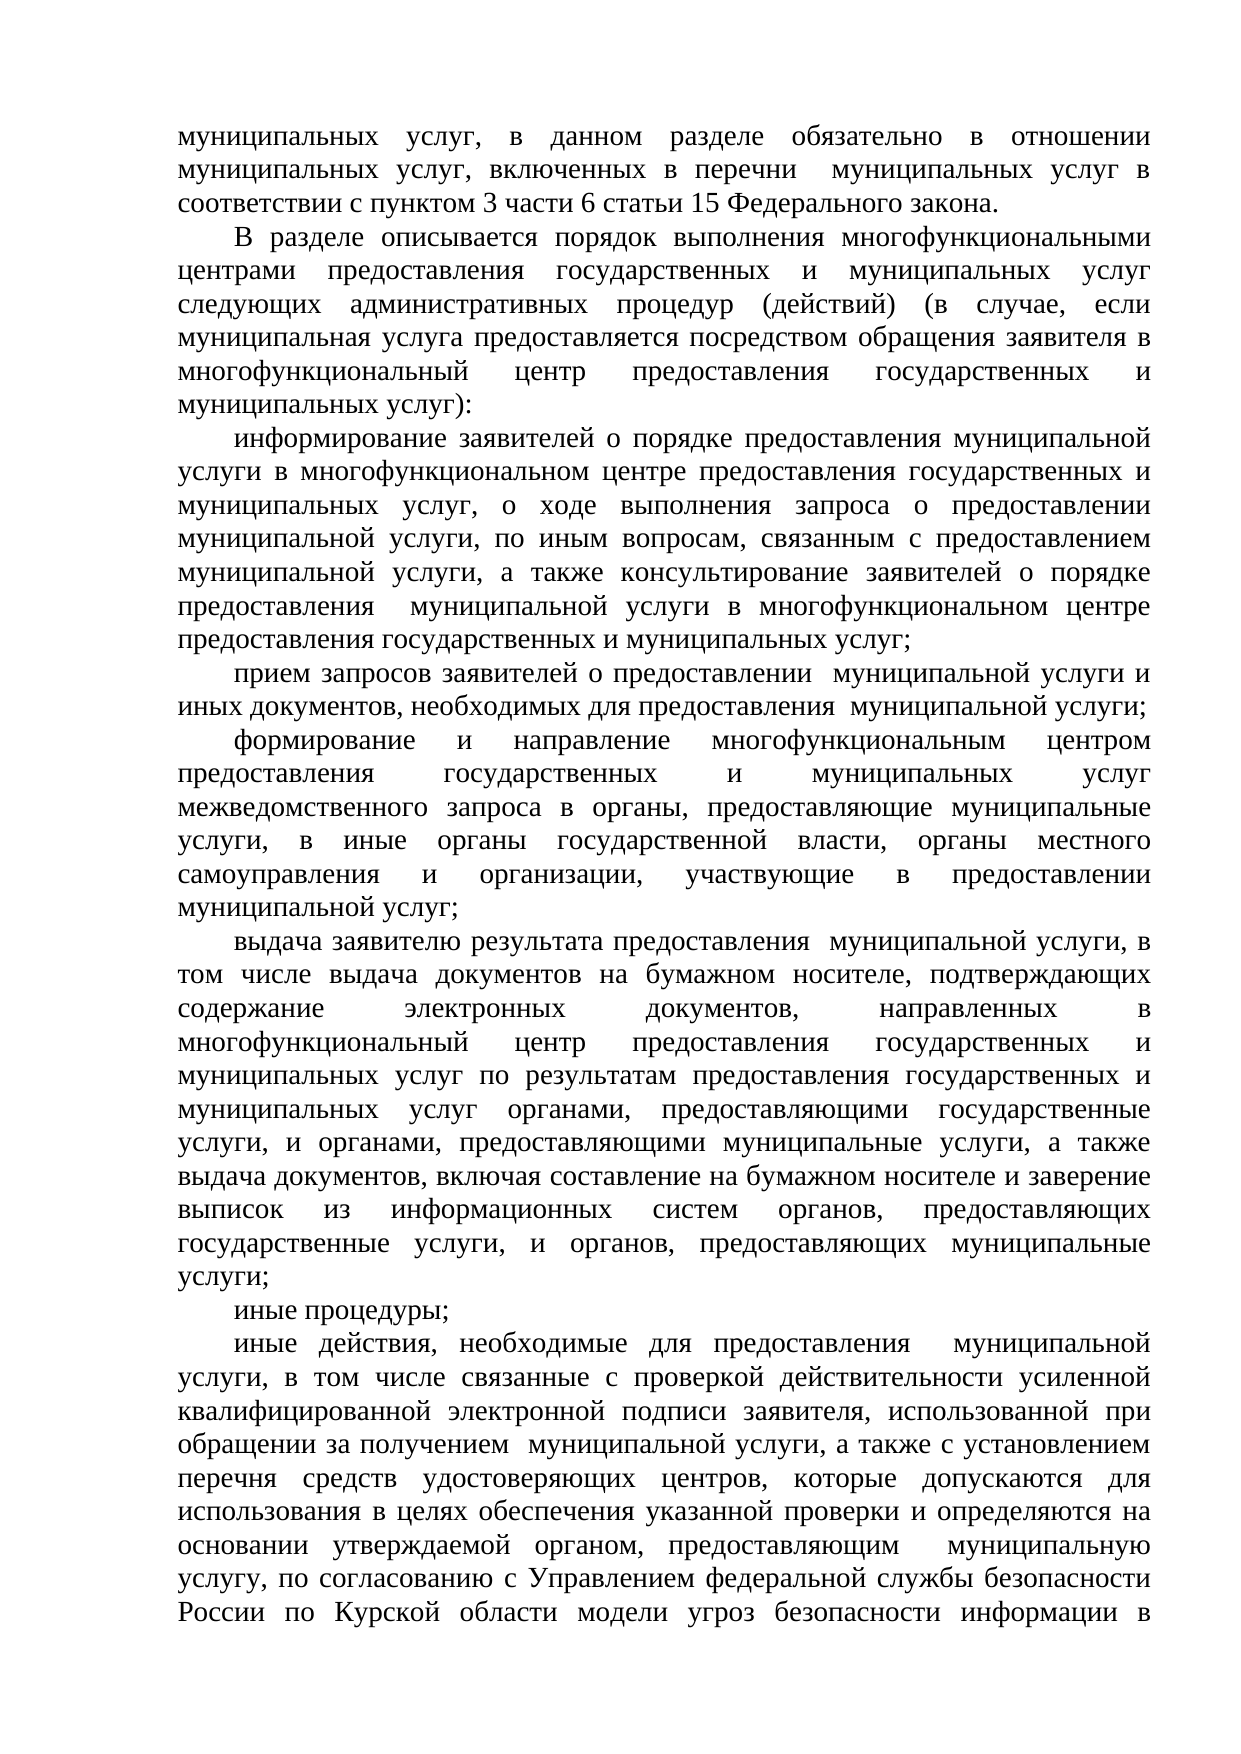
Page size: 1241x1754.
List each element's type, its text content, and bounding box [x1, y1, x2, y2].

text формирование и направление многофункциональным центром предоставления государственных и муниципальных услуг межведомственного запроса в органы, предоставляющие муниципальные услуги, в иные органы государственной власти, органы местного самоуправления и организации, участвующие в предоставлении муниципальной услуг; [177, 722, 1152, 923]
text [177, 1326, 1152, 1627]
text иные процедуры; [177, 1292, 1152, 1326]
text выдача заявителю результата предоставления муниципальной услуги, в том числе выдача документов на бумажном носителе, подтверждающих содержание электронных документов, направленных в многофункциональный центр предоставления государственных и муниципальных услуг по результатам предоставления государственных и муниципальных услуг органами, предоставляющими государственные услуги, и органами, предоставляющими муниципальные услуги, а также выдача документов, включая составление на бумажном носителе и заверение выписок из информационных систем органов, предоставляющих государственные услуги, и органов, предоставляющих муниципальные услуги; [177, 923, 1152, 1292]
text информирование заявителей о порядке предоставления муниципальной услуги в многофункциональном центре предоставления государственных и муниципальных услуг, о ходе выполнения запроса о предоставлении муниципальной услуги, по иным вопросам, связанным с предоставлением муниципальной услуги, а также консультирование заявителей о порядке предоставления муниципальной услуги в многофункциональном центре предоставления государственных и муниципальных услуг; [177, 420, 1152, 655]
text В разделе описывается порядок выполнения многофункциональными центрами предоставления государственных и муниципальных услуг следующих административных процедур (действий) (в случае, если муниципальная услуга предоставляется посредством обращения заявителя в многофункциональный центр предоставления государственных и муниципальных услуг): [177, 219, 1152, 420]
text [177, 118, 1152, 219]
text прием запросов заявителей о предоставлении муниципальной услуги и иных документов, необходимых для предоставления муниципальной услуги; [177, 655, 1152, 722]
